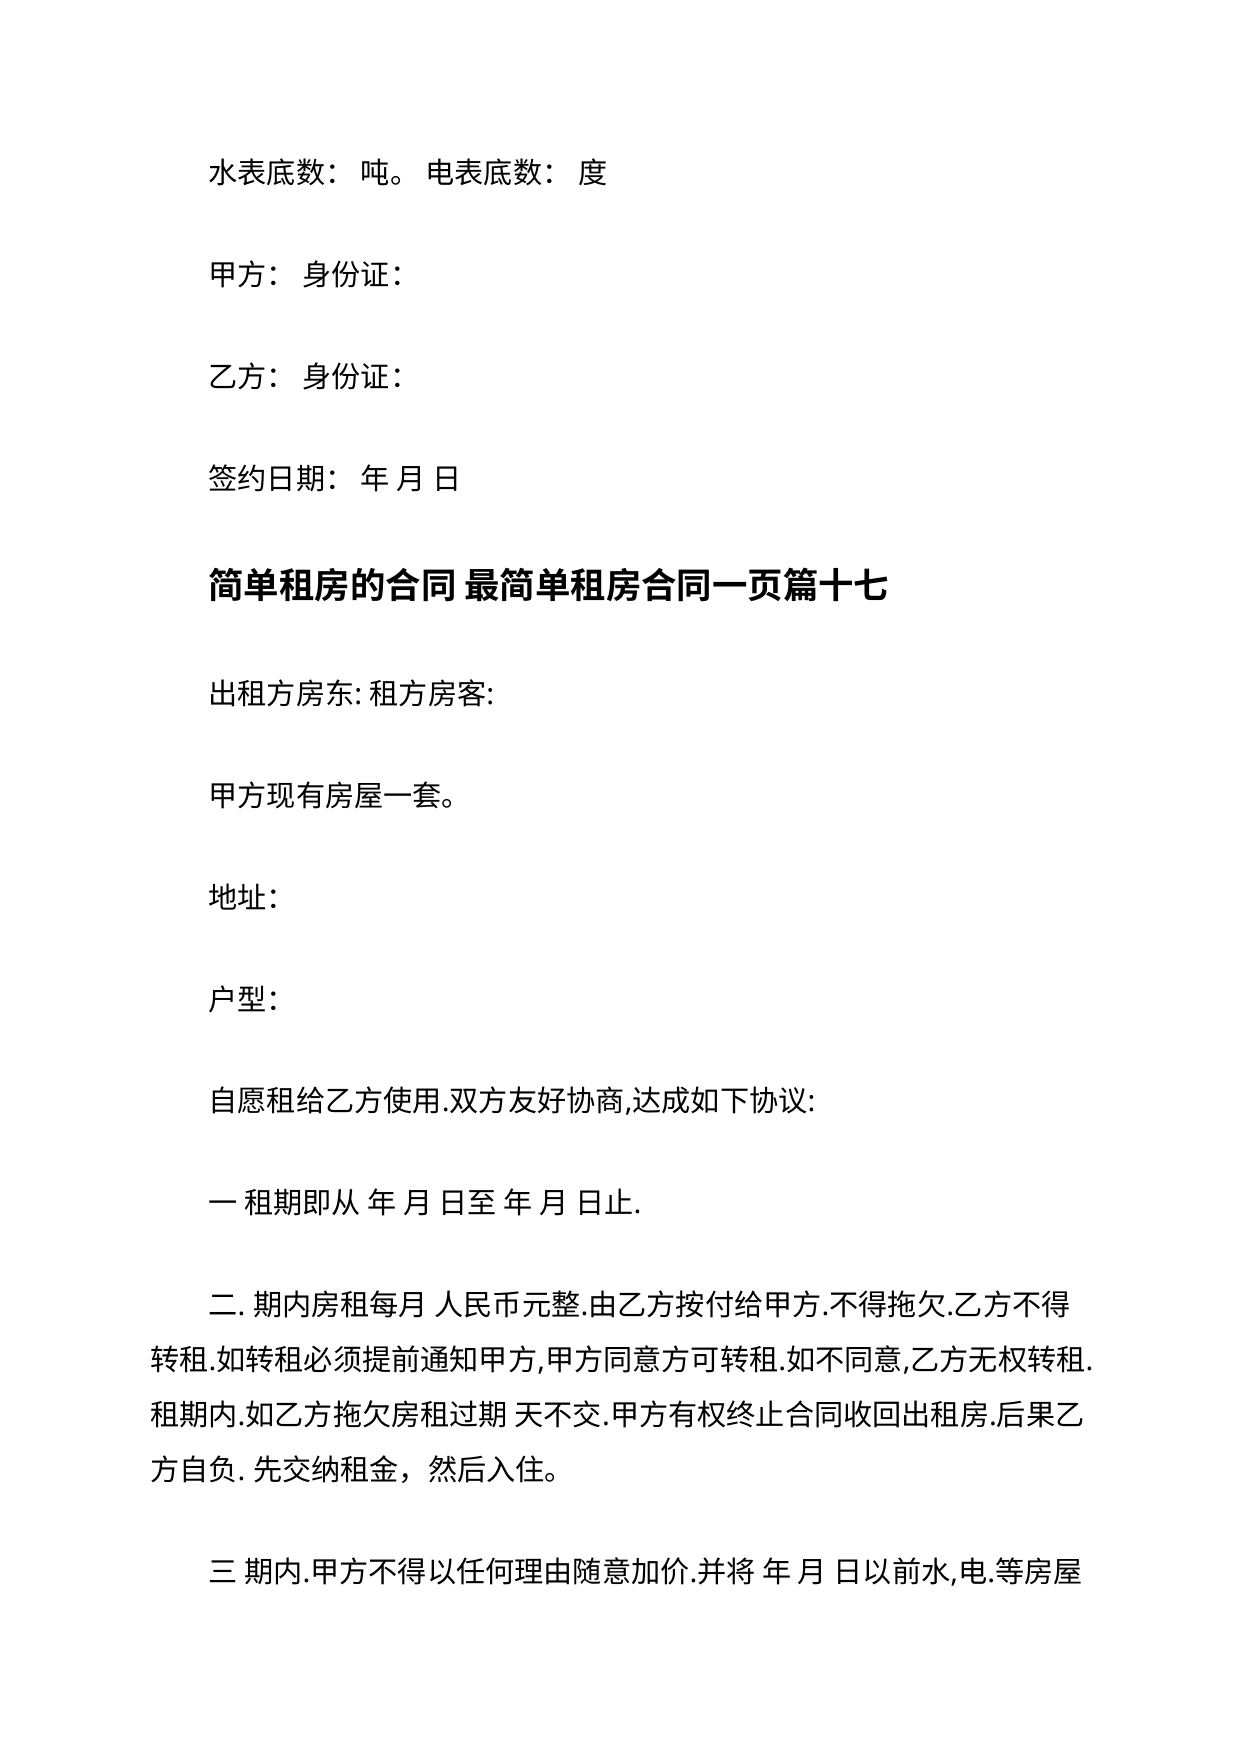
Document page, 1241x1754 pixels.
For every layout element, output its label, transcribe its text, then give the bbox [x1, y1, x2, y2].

text 水表底数： 吨。 电表底数： 度 [150, 150, 1090, 192]
text 签约日期： 年 月 日 [150, 455, 1090, 498]
text 出租方房东: 租方房客: [150, 671, 1090, 713]
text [150, 1549, 1090, 1591]
text 甲方现有房屋一套。 [150, 772, 1090, 815]
text 简单租房的合同 最简单租房合同一页篇十七 [150, 557, 1090, 608]
text 一 租期即从 年 月 日至 年 月 日止. [150, 1180, 1090, 1222]
text 甲方： 身份证： [150, 252, 1090, 294]
text 二. 期内房租每月 人民币元整.由乙方按付给甲方.不得拖欠.乙方不得转租.如转租必须提前通知甲方,甲方同意方可转租.如不同意,乙方无权转租.租期内.如乙方拖欠房租过期 天不交.甲方有权终止合同收回出租房.后果乙方自负. 先交纳租金，然后入住。 [150, 1282, 1090, 1489]
text 地址： [150, 874, 1090, 917]
text 乙方： 身份证： [150, 353, 1090, 396]
text 户型： [150, 976, 1090, 1018]
text 自愿租给乙方使用.双方友好协商,达成如下协议: [150, 1078, 1090, 1120]
